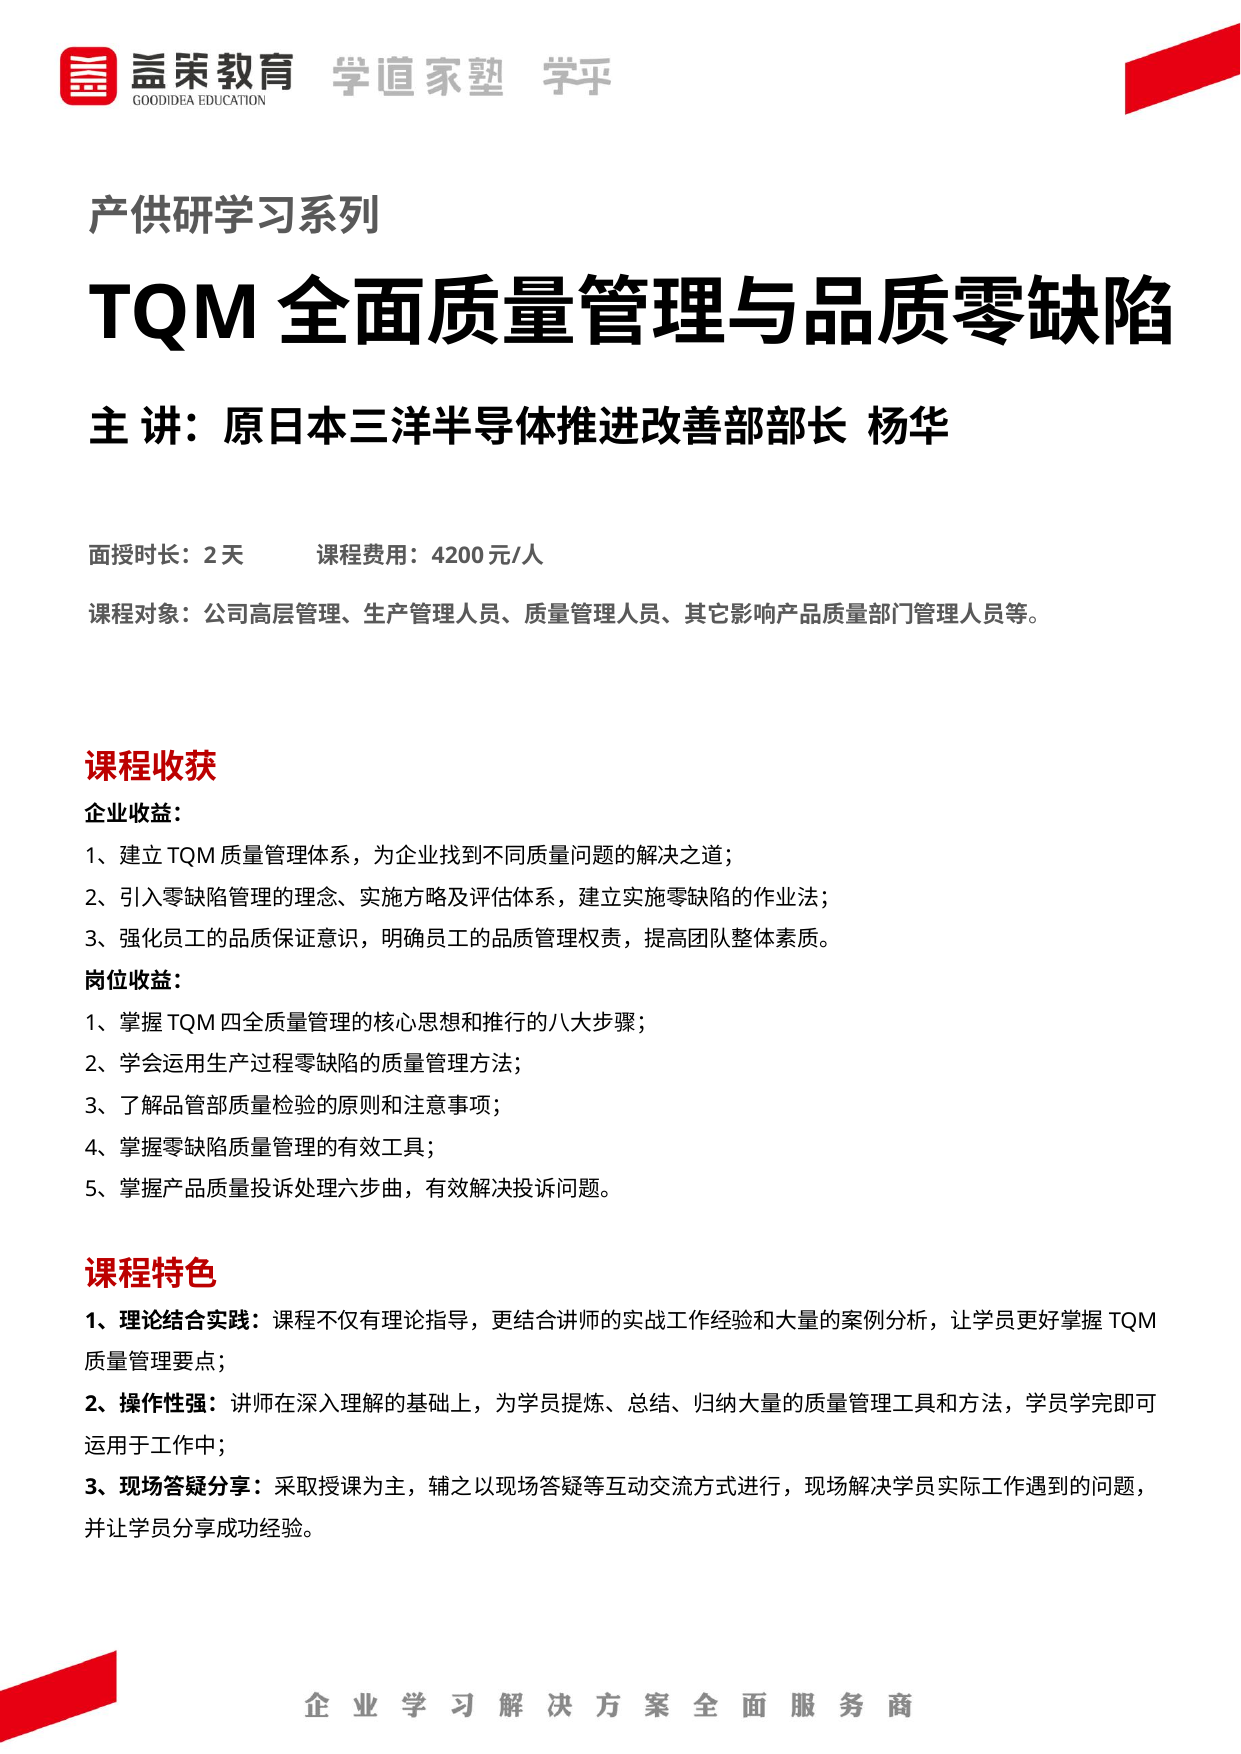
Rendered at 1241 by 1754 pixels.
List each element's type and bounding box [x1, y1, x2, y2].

picture [0, 0, 1241, 120]
picture [0, 1639, 1241, 1753]
